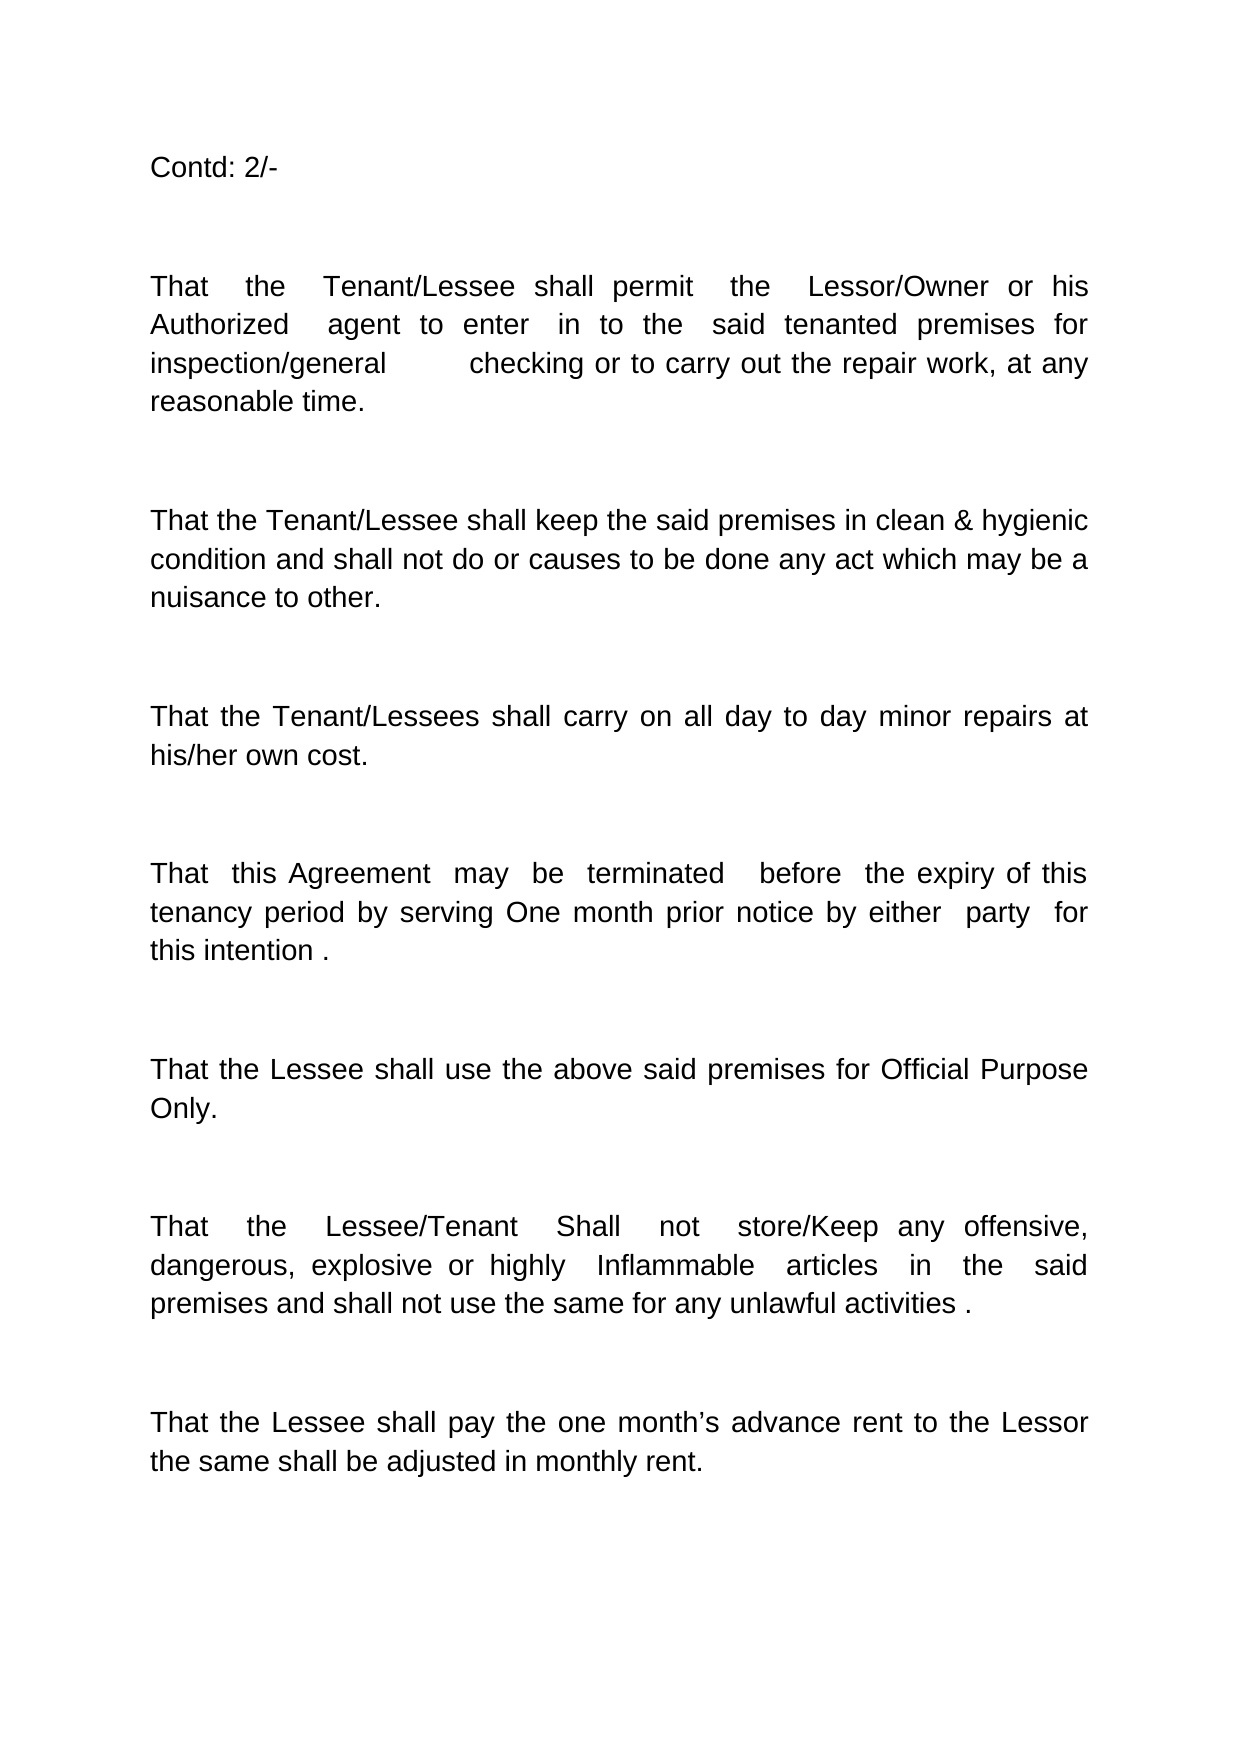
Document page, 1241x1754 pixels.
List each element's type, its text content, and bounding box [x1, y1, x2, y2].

text That the Tenant/Lessee shall permit the Lessor/Owner or his Authorized agent to enter in to the said tenanted premises for inspection/general checking or to carry out the repair work, at any reasonable time. [150, 269, 1090, 418]
text Contd: 2/- [150, 150, 1090, 183]
text That the Lessee shall use the above said premises for Official Purpose Only. [150, 1052, 1090, 1124]
text That the Tenant/Lessee shall keep the said premises in clean & hygienic condition and shall not do or causes to be done any act which may be a nuisance to other. [150, 503, 1090, 614]
text That the Lessee shall pay the one month’s advance rent to the Lessor the same shall be adjusted in monthly rent. [150, 1405, 1090, 1477]
text That the Lessee/Tenant Shall not store/Keep any offensive, dangerous, explosive or highly Inflammable articles in the said premises and shall not use the same for any unlawful activities . [150, 1209, 1090, 1320]
text That this Agreement may be terminated before the expiry of this tenancy period by serving One month prior notice by either party for this intention . [150, 856, 1090, 967]
text That the Tenant/Lessees shall carry on all day to day minor repairs at his/her own cost. [150, 699, 1090, 771]
